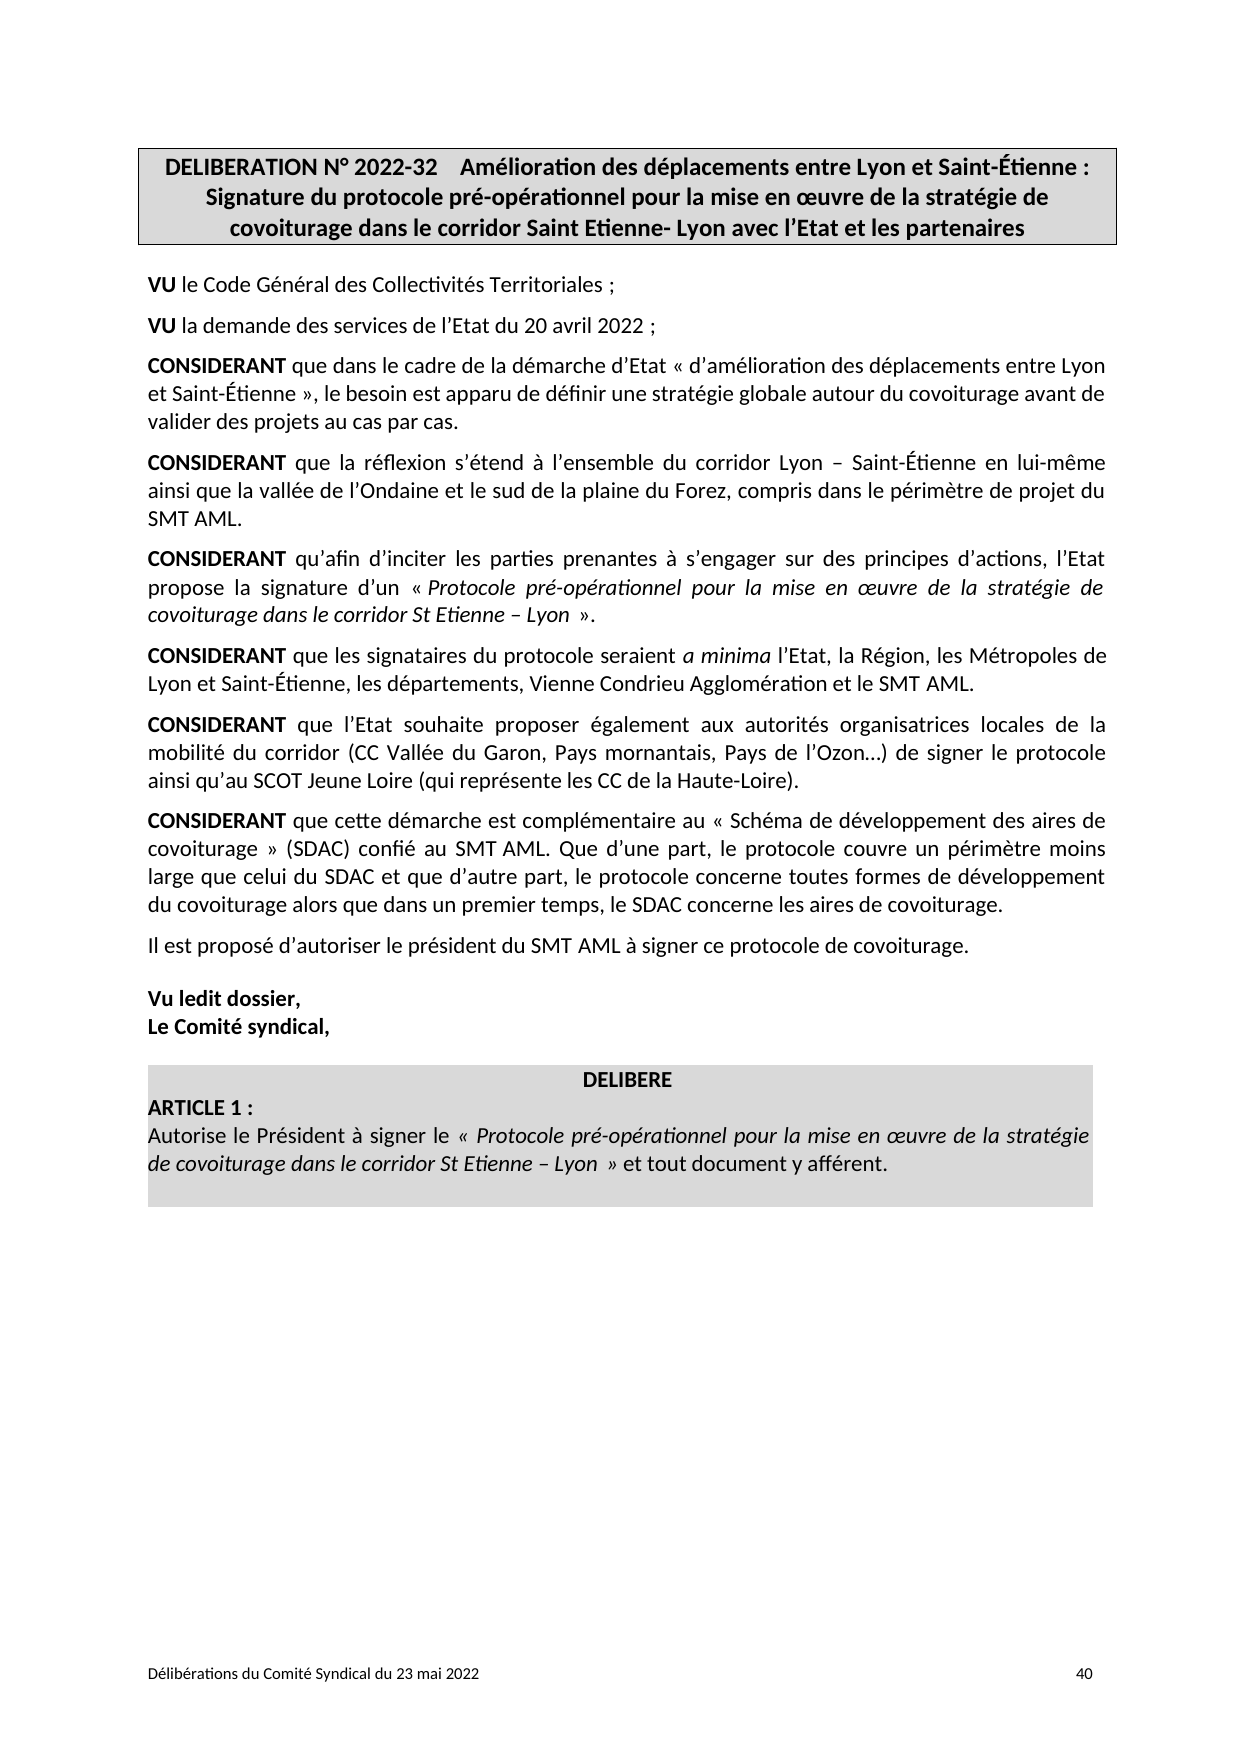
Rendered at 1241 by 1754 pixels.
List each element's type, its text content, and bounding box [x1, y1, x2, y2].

text CONSIDERANT que dans le cadre de la démarche d’Etat « d’amélioration des déplacements entre Lyon et Saint-Étienne », le besoin est apparu de définir une stratégie globale autour du covoiturage avant de valider des projets au cas par cas. [148, 351, 1107, 436]
list Autorise le Président à signer le « Protocole pré-opérationnel pour la mise en œuvre de la stratégie de covoiturage dans le corridor St Etienne – Lyon » et tout document y afférent. [148, 1121, 1093, 1177]
text VU la demande des services de l’Etat du 20 avril 2022 ; [148, 311, 1107, 339]
text CONSIDERANT que les signataires du protocole seraient a minima l’Etat, la Région, les Métropoles de Lyon et Saint-Étienne, les départements, Vienne Condrieu Agglomération et le SMT AML. [148, 641, 1107, 697]
text DELIBERATION N° 2022-32 Amélioration des déplacements entre Lyon et Saint-Étienne : Signature du protocole pré-opérationnel pour la mise en œuvre de la stratégie de covoiturage dans le corridor Saint Etienne- Lyon avec l’Etat et les partenaires [139, 149, 1116, 244]
text VU le Code Général des Collectivités Territoriales ; [148, 270, 1107, 298]
text DELIBERE [148, 1065, 1093, 1093]
text Vu ledit dossier, [148, 984, 1107, 1012]
list ARTICLE 1 : [148, 1093, 1093, 1121]
text Il est proposé d’autoriser le président du SMT AML à signer ce protocole de covoiturage. [148, 931, 1107, 959]
text Le Comité syndical, [148, 1012, 1107, 1040]
text CONSIDERANT qu’afin d’inciter les parties prenantes à s’engager sur des principes d’actions, l’Etat propose la signature d’un « Protocole pré-opérationnel pour la mise en œuvre de la stratégie de covoiturage dans le corridor St Etienne – Lyon ». [148, 544, 1107, 629]
text CONSIDERANT que la réflexion s’étend à l’ensemble du corridor Lyon – Saint-Étienne en lui-même ainsi que la vallée de l’Ondaine et le sud de la plaine du Forez, compris dans le périmètre de projet du SMT AML. [148, 448, 1107, 532]
text CONSIDERANT que cette démarche est complémentaire au « Schéma de développement des aires de covoiturage » (SDAC) confié au SMT AML. Que d’une part, le protocole couvre un périmètre moins large que celui du SDAC et que d’autre part, le protocole concerne toutes formes de développement du covoiturage alors que dans un premier temps, le SDAC concerne les aires de covoiturage. [148, 806, 1107, 918]
text CONSIDERANT que l’Etat souhaite proposer également aux autorités organisatrices locales de la mobilité du corridor (CC Vallée du Garon, Pays mornantais, Pays de l’Ozon…) de signer le protocole ainsi qu’au SCOT Jeune Loire (qui représente les CC de la Haute-Loire). [148, 710, 1107, 794]
